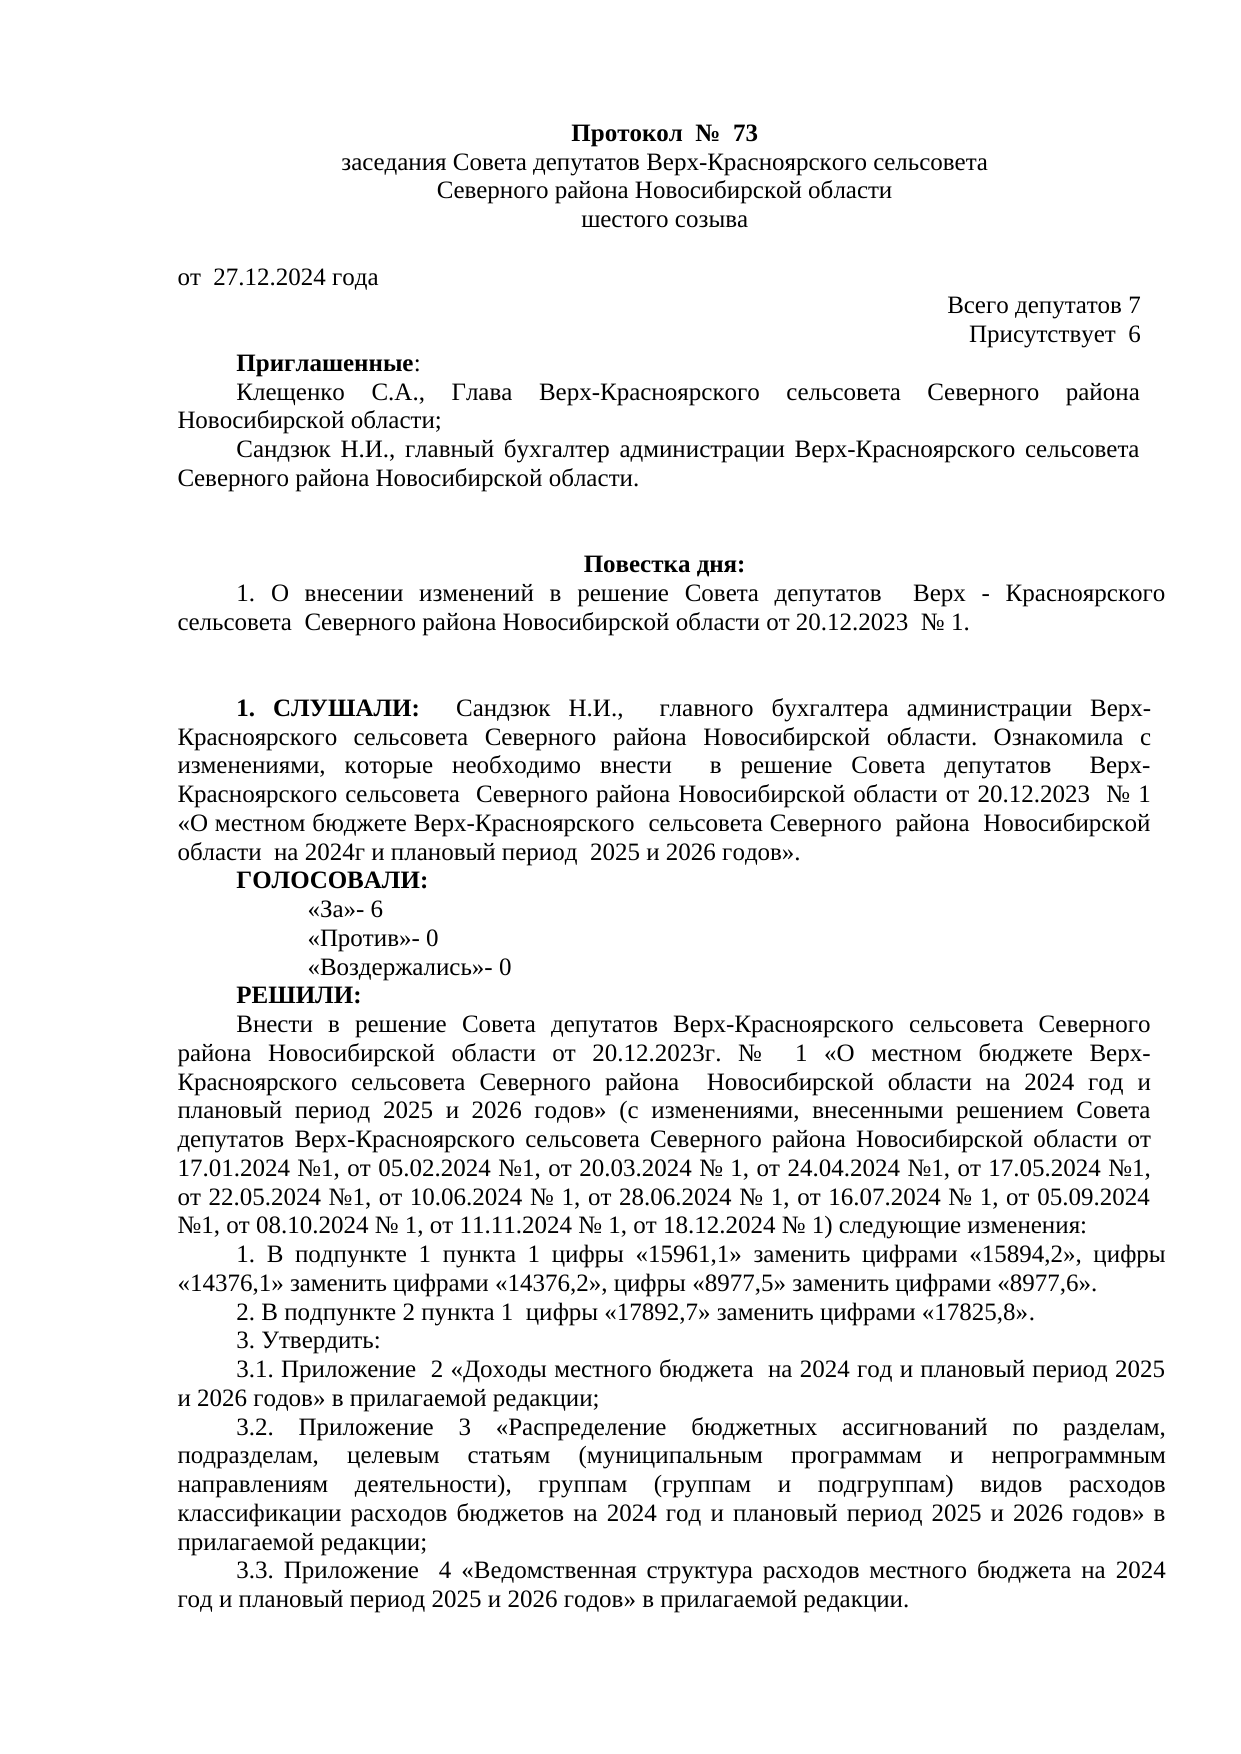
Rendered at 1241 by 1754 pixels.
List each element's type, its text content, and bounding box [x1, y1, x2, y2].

text 1. В подпункте 1 пункта 1 цифры «15961,1» заменить цифрами «15894,2», цифры «14376,1» заменить цифрами «14376,2», цифры «8977,5» заменить цифрами «8977,6». [177, 1239, 1166, 1297]
text 3.1. Приложение 2 «Доходы местного бюджета на 2024 год и плановый период 2025 и 2026 годов» в прилагаемой редакции; [177, 1354, 1166, 1412]
text 3.3. Приложение 4 «Ведомственная структура расходов местного бюджета на 2024 год и плановый период 2025 и 2026 годов» в прилагаемой редакции. [177, 1556, 1166, 1613]
text «Воздержались»- 0 [177, 952, 1152, 981]
text шестого созыва [177, 204, 1152, 233]
text Всего депутатов 7 [177, 291, 1141, 319]
text Присутствует 6 [177, 319, 1141, 348]
text 1. О внесении изменений в решение Совета депутатов Верх - Красноярского сельсовета Северного района Новосибирской области от 20.12.2023 № 1. [177, 578, 1167, 636]
text Протокол № 73 [177, 118, 1152, 147]
text 2. В подпункте 2 пункта 1 цифры «17892,7» заменить цифрами «17825,8». [177, 1297, 1166, 1326]
text 3.2. Приложение 3 «Распределение бюджетных ассигнований по разделам, подразделам, целевым статьям (муниципальным программам и непрограммным направлениям деятельности), группам (группам и подгруппам) видов расходов классификации расходов бюджетов на 2024 год и плановый период 2025 и 2026 годов» в прилагаемой редакции; [177, 1412, 1166, 1556]
text 3. Утвердить: [177, 1326, 1166, 1354]
text Внести в решение Совета депутатов Верх-Красноярского сельсовета Северного района Новосибирской области от 20.12.2023г. № 1 «О местном бюджете Верх-Красноярского сельсовета Северного района Новосибирской области на 2024 год и плановый период 2025 и 2026 годов» (с изменениями, внесенными решением Совета депутатов Верх-Красноярского сельсовета Северного района Новосибирской области от 17.01.2024 №1, от 05.02.2024 №1, от 20.03.2024 № 1, от 24.04.2024 №1, от 17.05.2024 №1, от 22.05.2024 №1, от 10.06.2024 № 1, от 28.06.2024 № 1, от 16.07.2024 № 1, от 05.09.2024 №1, от 08.10.2024 № 1, от 11.11.2024 № 1, от 18.12.2024 № 1) следующие изменения: [177, 1009, 1152, 1239]
text РЕШИЛИ: [177, 981, 1167, 1009]
text Северного района Новосибирской области [177, 176, 1152, 204]
text заседания Совета депутатов Верх-Красноярского сельсовета [177, 147, 1152, 176]
text «Против»- 0 [177, 923, 1152, 952]
text Сандзюк Н.И., главный бухгалтер администрации Верх-Красноярского сельсовета Северного района Новосибирской области. [177, 434, 1141, 492]
text Приглашенные: [177, 348, 1141, 377]
text от 27.12.2024 года [177, 262, 1152, 291]
text ГОЛОСОВАЛИ: [177, 866, 1152, 894]
text «За»- 6 [177, 894, 1152, 923]
text Повестка дня: [177, 549, 1152, 578]
text 1. СЛУШАЛИ: Сандзюк Н.И., главного бухгалтера администрации Верх-Красноярского сельсовета Северного района Новосибирской области. Ознакомила с изменениями, которые необходимо внести в решение Совета депутатов Верх-Красноярского сельсовета Северного района Новосибирской области от 20.12.2023 № 1 «О местном бюджете Верх-Красноярского сельсовета Северного района Новосибирской области на 2024г и плановый период 2025 и 2026 годов». [177, 693, 1152, 866]
text Клещенко С.А., Глава Верх-Красноярского сельсовета Северного района Новосибирской области; [177, 377, 1141, 434]
